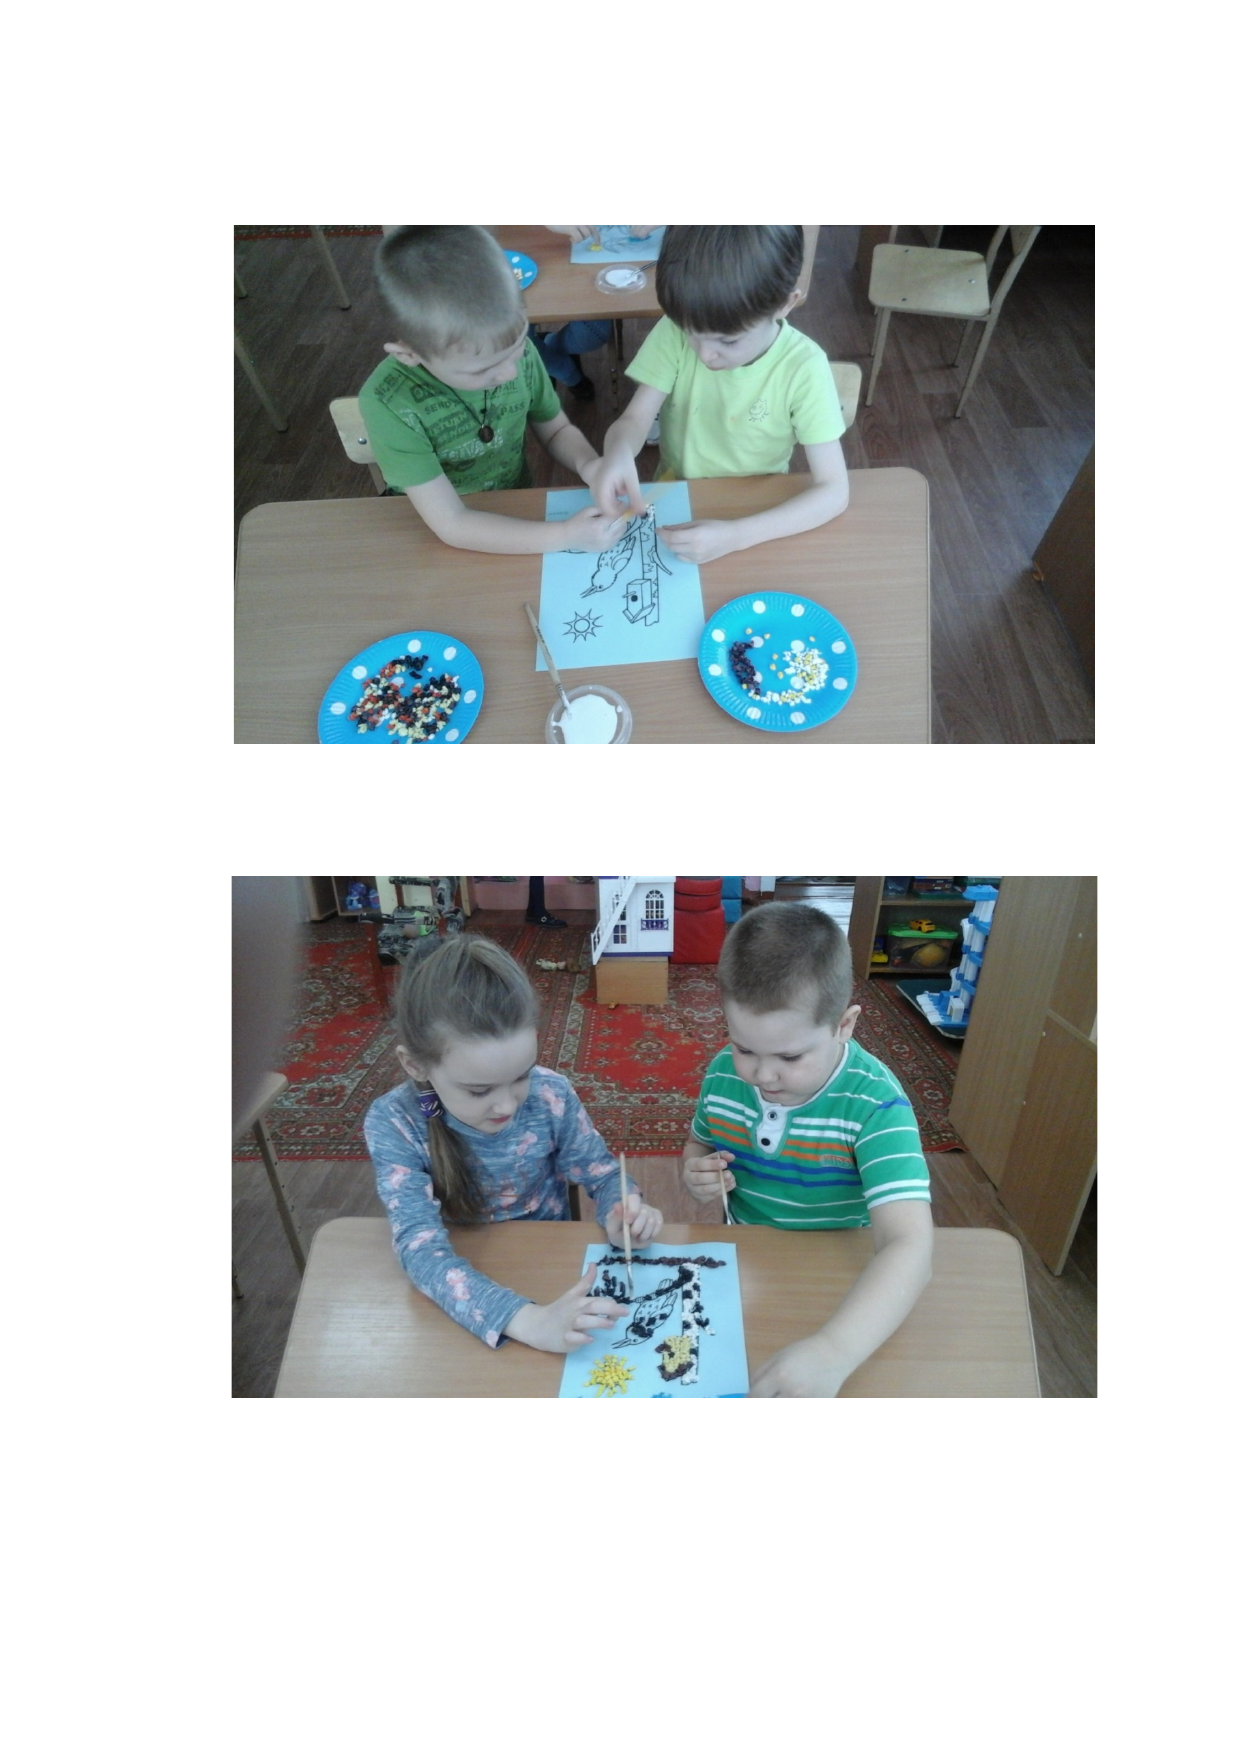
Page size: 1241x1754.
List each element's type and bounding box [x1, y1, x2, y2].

picture [233, 225, 1095, 744]
picture [231, 876, 1098, 1398]
